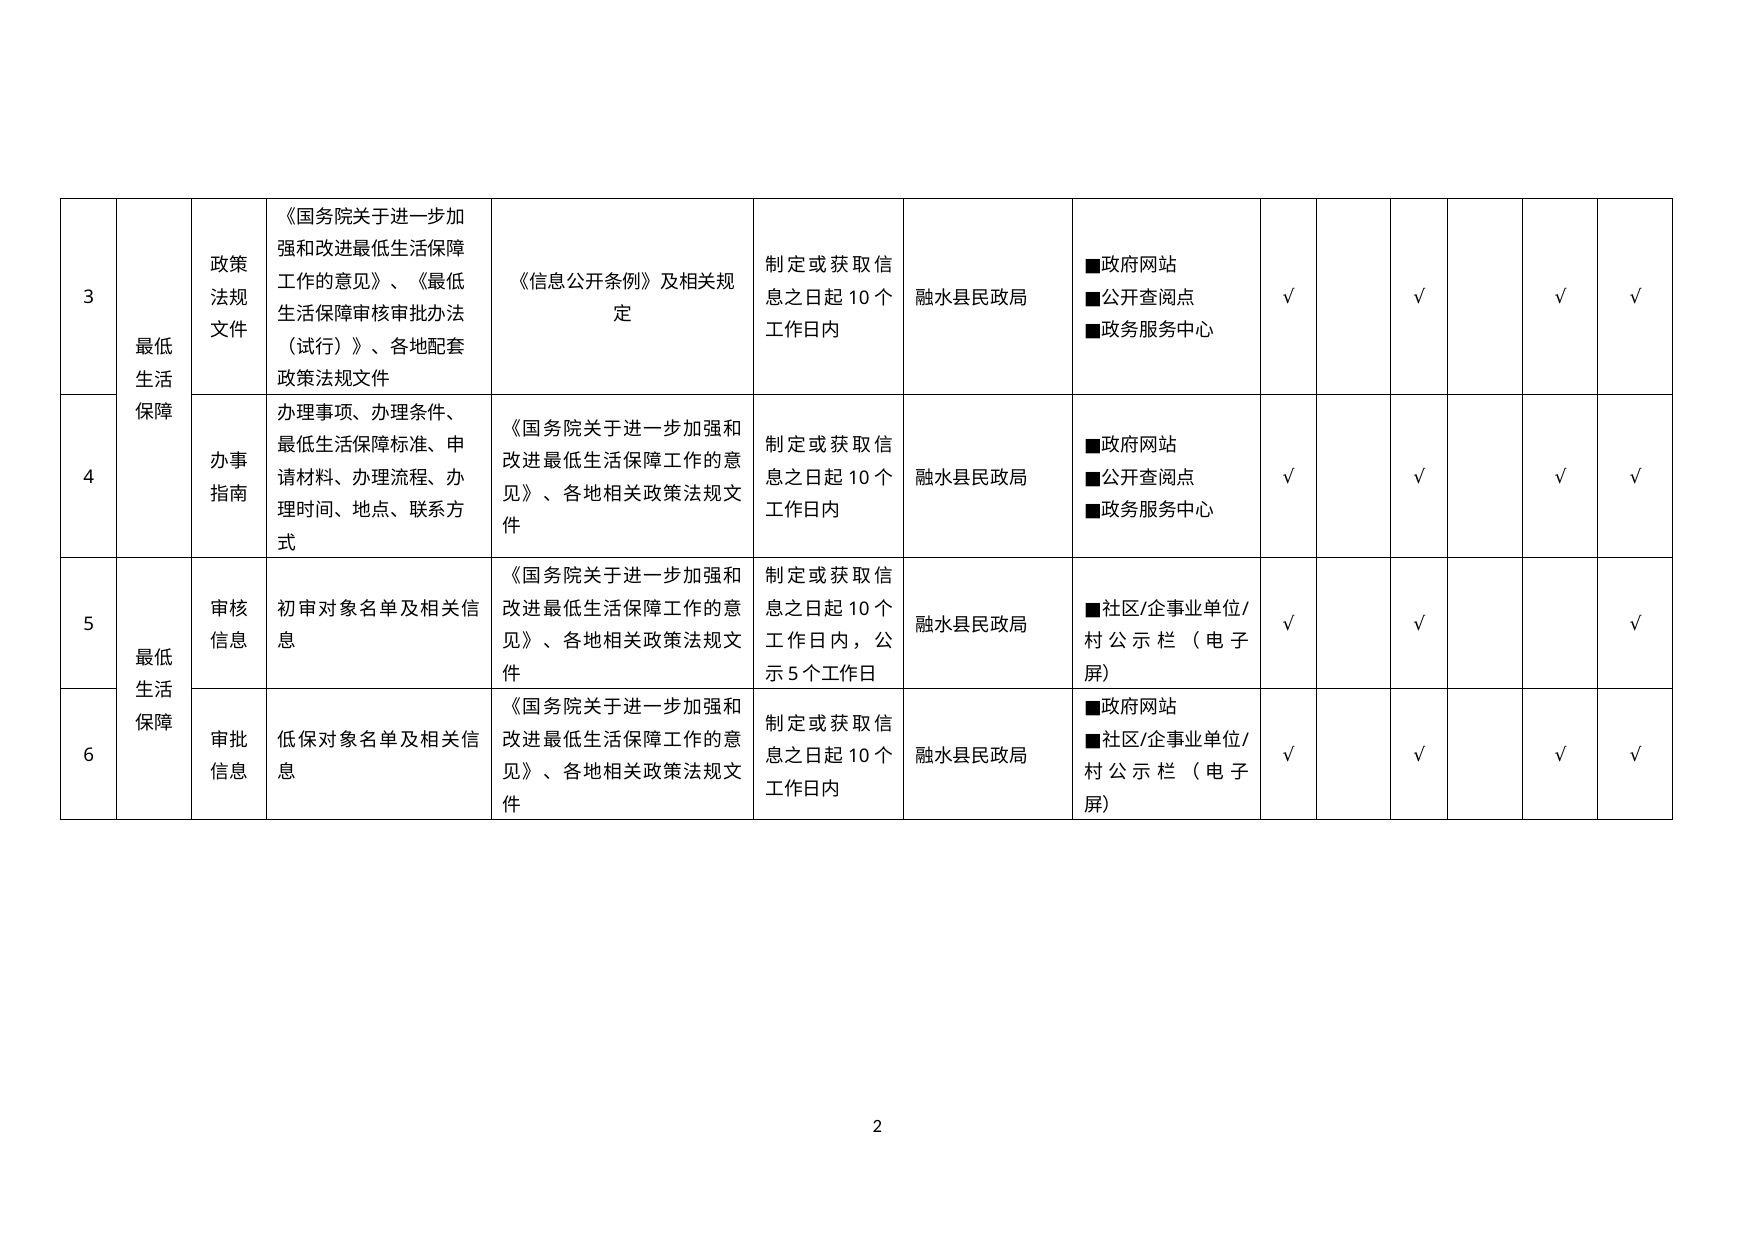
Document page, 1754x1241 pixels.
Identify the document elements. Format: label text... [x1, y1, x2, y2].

table_cell 3 [61, 199, 116, 394]
table_cell 融水县民政局 [904, 558, 1072, 688]
table_cell √ [1261, 395, 1316, 557]
table_cell 政策 法规 文件 [192, 199, 266, 394]
table_cell ■政府网站 ■社区/企事业单位/村公示栏（电子屏） [1073, 689, 1260, 819]
table_cell √ [1523, 199, 1597, 394]
table_cell ■政府网站 ■公开查阅点 ■政务服务中心 [1073, 395, 1260, 557]
table_cell 融水县民政局 [904, 395, 1072, 557]
table_cell [1317, 395, 1390, 557]
table_cell √ [1391, 689, 1447, 819]
table_cell √ [1391, 558, 1447, 688]
table_cell √ [1391, 395, 1447, 557]
table_cell 审核 信息 [192, 558, 266, 688]
table_cell 办理事项、办理条件、最低生活保障标准、申请材料、办理流程、办理时间、地点、联系方式 [267, 395, 491, 557]
table_cell √ [1261, 689, 1316, 819]
table_cell 制定或获取信息之日起10个工作日内 [754, 199, 903, 394]
table_cell √ [1391, 199, 1447, 394]
table_cell 5 [61, 558, 116, 688]
table_cell 最低生活保障 [117, 558, 191, 819]
table_cell 办事 指南 [192, 395, 266, 557]
table_cell √ [1523, 689, 1597, 819]
table_cell [1448, 199, 1522, 394]
table_cell 制定或获取信息之日起10个工作日内 [754, 689, 903, 819]
table_cell √ [1598, 558, 1672, 688]
table_cell 《国务院关于进一步加强和改进最低生活保障工作的意见》、各地相关政策法规文件 [492, 558, 753, 688]
table_cell [1448, 395, 1522, 557]
table_cell 《国务院关于进一步加强和改进最低生活保障工作的意见》、《最低生活保障审核审批办法（试行）》、各地配套政策法规文件 [267, 199, 491, 394]
table_cell 制定或获取信息之日起10个工作日内，公示5个工作日 [754, 558, 903, 688]
table_cell 6 [61, 689, 116, 819]
table_cell 最低生活保障 [117, 199, 191, 557]
table_cell √ [1598, 199, 1672, 394]
table_cell 制定或获取信息之日起10个工作日内 [754, 395, 903, 557]
table_cell 4 [61, 395, 116, 557]
table_cell [1448, 558, 1522, 688]
table_cell √ [1261, 558, 1316, 688]
table_cell 《信息公开条例》及相关规定 [492, 199, 753, 394]
table_cell 《国务院关于进一步加强和改进最低生活保障工作的意见》、各地相关政策法规文件 [492, 395, 753, 557]
table_cell [1523, 558, 1597, 688]
table_cell 初审对象名单及相关信息 [267, 558, 491, 688]
table_cell [1317, 199, 1390, 394]
table_cell ■政府网站 ■公开查阅点 ■政务服务中心 [1073, 199, 1260, 394]
table_cell 融水县民政局 [904, 199, 1072, 394]
table_cell 融水县民政局 [904, 689, 1072, 819]
table_cell √ [1598, 689, 1672, 819]
table_cell [1448, 689, 1522, 819]
table_cell 低保对象名单及相关信息 [267, 689, 491, 819]
table_cell [1317, 558, 1390, 688]
table_cell 审批 信息 [192, 689, 266, 819]
table_cell √ [1261, 199, 1316, 394]
table_cell ■社区/企事业单位/村公示栏（电子屏） [1073, 558, 1260, 688]
table_cell [1317, 689, 1390, 819]
table_cell 《国务院关于进一步加强和改进最低生活保障工作的意见》、各地相关政策法规文件 [492, 689, 753, 819]
table_cell √ [1523, 395, 1597, 557]
table_cell √ [1598, 395, 1672, 557]
